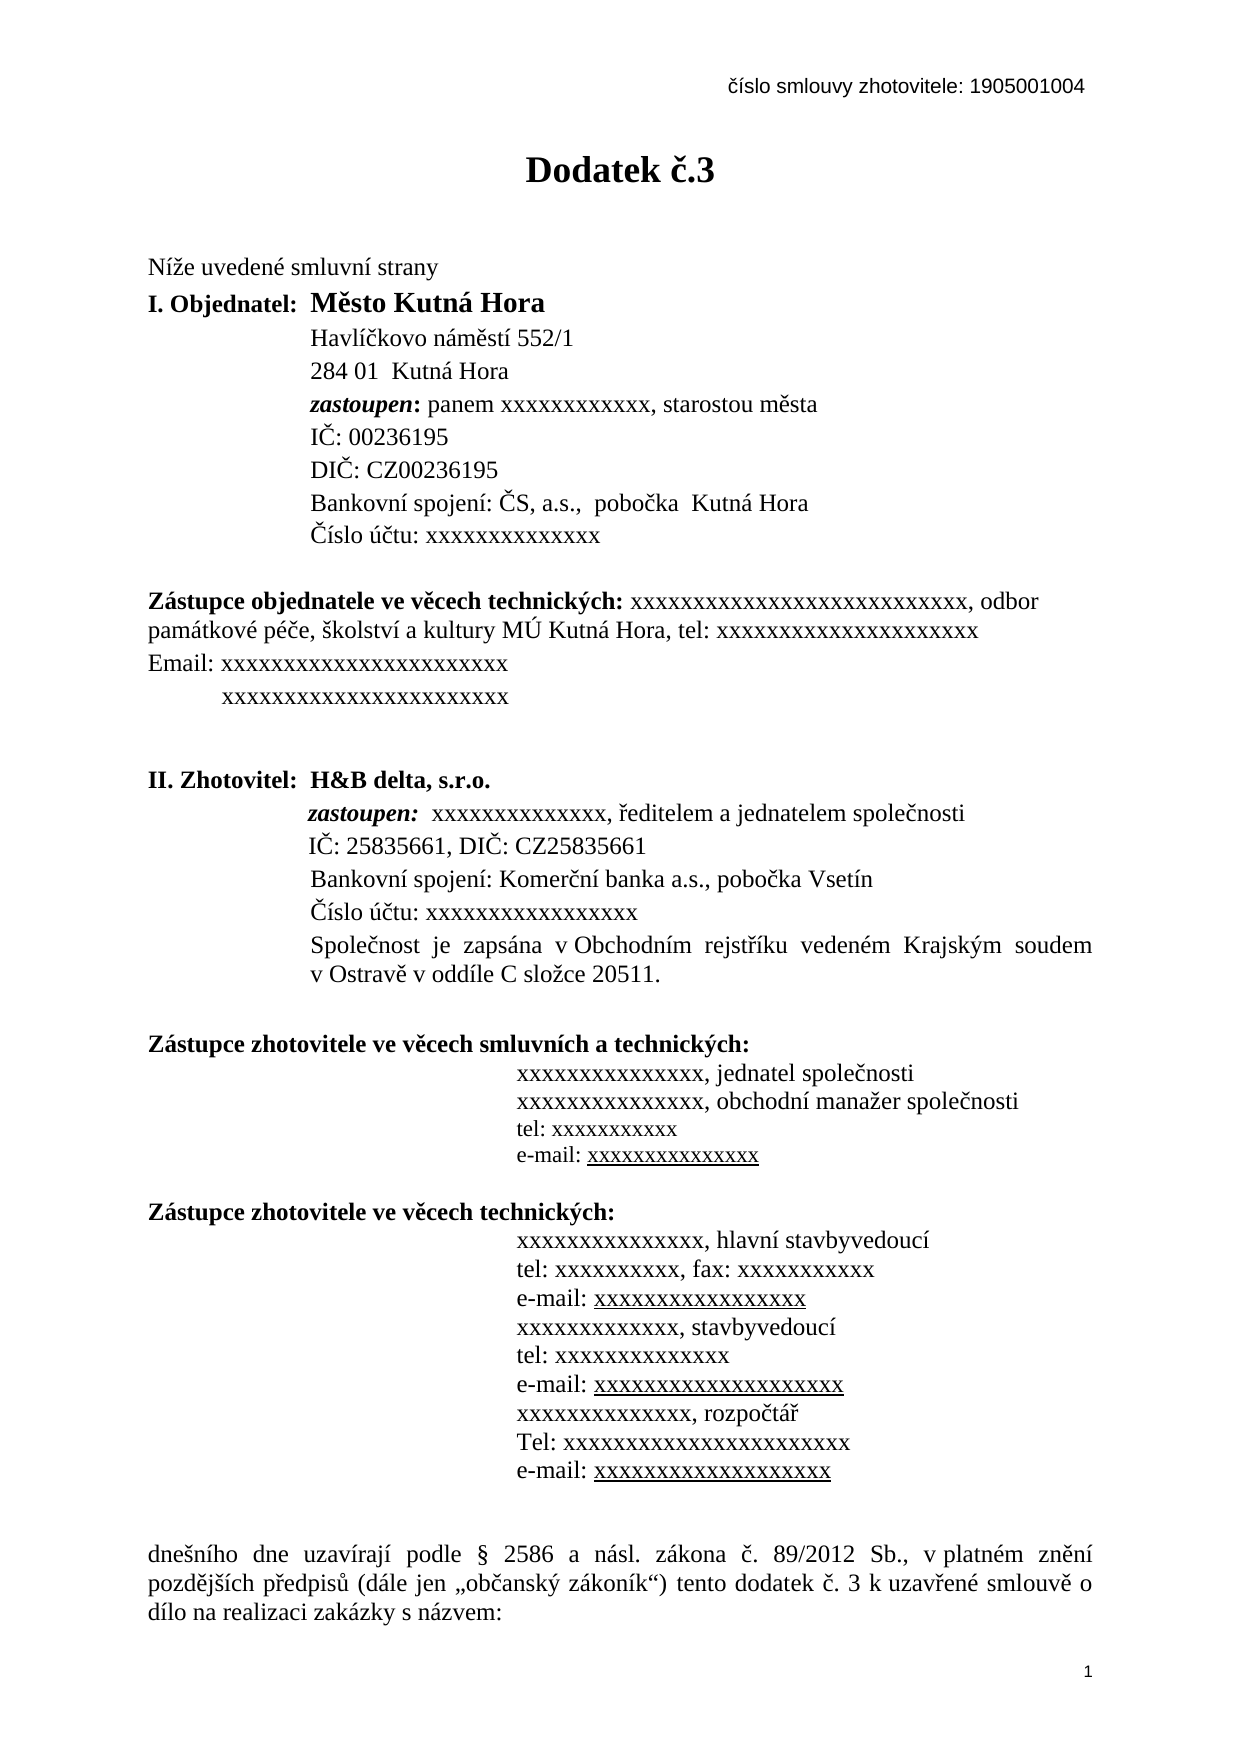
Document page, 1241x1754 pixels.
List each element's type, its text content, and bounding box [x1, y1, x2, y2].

text tel: xxxxxxxxxx, fax: xxxxxxxxxxx [443, 1254, 1093, 1283]
text 284 01 Kutná Hora [148, 356, 1093, 385]
text Níže uvedené smluvní strany [148, 252, 1093, 281]
text e-mail: xxxxxxxxxxxxxxxxx [443, 1283, 1093, 1312]
text Číslo účtu: xxxxxxxxxxxxxx [148, 521, 1093, 549]
text Zástupce objednatele ve věcech technických: xxxxxxxxxxxxxxxxxxxxxxxxxxx, odbor památkové péče, školství a kultury MÚ Kutná Hora, tel: xxxxxxxxxxxxxxxxxxxxx [148, 586, 1093, 644]
text Bankovní spojení: Komerční banka a.s., pobočka Vsetín [148, 864, 1093, 893]
text e-mail: xxxxxxxxxxxxxxxxxxx [443, 1455, 1093, 1484]
text IČ: 25835661, DIČ: CZ25835661 [148, 831, 1093, 860]
text xxxxxxxxxxxxxxx, jednatel společnosti [443, 1058, 1093, 1086]
text e-mail: xxxxxxxxxxxxxxx [443, 1142, 1093, 1168]
text Tel: xxxxxxxxxxxxxxxxxxxxxxx [443, 1427, 1093, 1455]
text I. Objednatel: Město Kutná Hora [148, 285, 1093, 319]
text e-mail: xxxxxxxxxxxxxxxxxxxx [148, 1369, 1093, 1398]
text Číslo účtu: xxxxxxxxxxxxxxxxx [148, 897, 1093, 926]
text II. Zhotovitel: H&B delta, s.r.o. [148, 766, 1093, 794]
text Havlíčkovo náměstí 552/1 [148, 323, 1093, 352]
text Email: xxxxxxxxxxxxxxxxxxxxxxx [148, 648, 1093, 677]
text Zástupce zhotovitele ve věcech technických: [148, 1197, 1093, 1225]
text Bankovní spojení: ČS, a.s., pobočka Kutná Hora [148, 488, 1093, 516]
text xxxxxxxxxxxxxxx, hlavní stavbyvedoucí [148, 1225, 1093, 1254]
text IČ: 00236195 [148, 422, 1093, 451]
text tel: xxxxxxxxxxxxxx [148, 1340, 1093, 1369]
text Zástupce zhotovitele ve věcech smluvních a technických: [148, 1029, 1093, 1058]
text xxxxxxxxxxxxx, stavbyvedoucí [516, 1312, 1093, 1340]
text DIČ: CZ00236195 [148, 455, 1093, 483]
text tel: xxxxxxxxxxx [443, 1115, 1093, 1142]
text dnešního dne uzavírají podle § násl. zákona č. 89/2012 Sb., v platném znění pozdějších předpisů (dále jen „občanský zákoník“) tento dodatek č. 3 k uzavřené smlouvě o dílo na realizaci zakázky s názvem: [148, 1539, 1093, 1626]
text xxxxxxxxxxxxxxxxxxxxxxx [148, 681, 1093, 710]
text Dodatek č.3 [148, 148, 1093, 191]
text xxxxxxxxxxxxxx, rozpočtář [443, 1398, 1093, 1427]
text zastoupen: panem xxxxxxxxxxxx, starostou města [148, 389, 1093, 418]
text zastoupen: xxxxxxxxxxxxxx, ředitelem a jednatelem společnosti [148, 798, 1093, 827]
text xxxxxxxxxxxxxxx, obchodní manažer společnosti [148, 1086, 1093, 1115]
text Společnost je zapsána v Obchodním rejstříku vedeném Krajským soudem v Ostravě v oddíle C složce 20511. [310, 930, 1093, 988]
